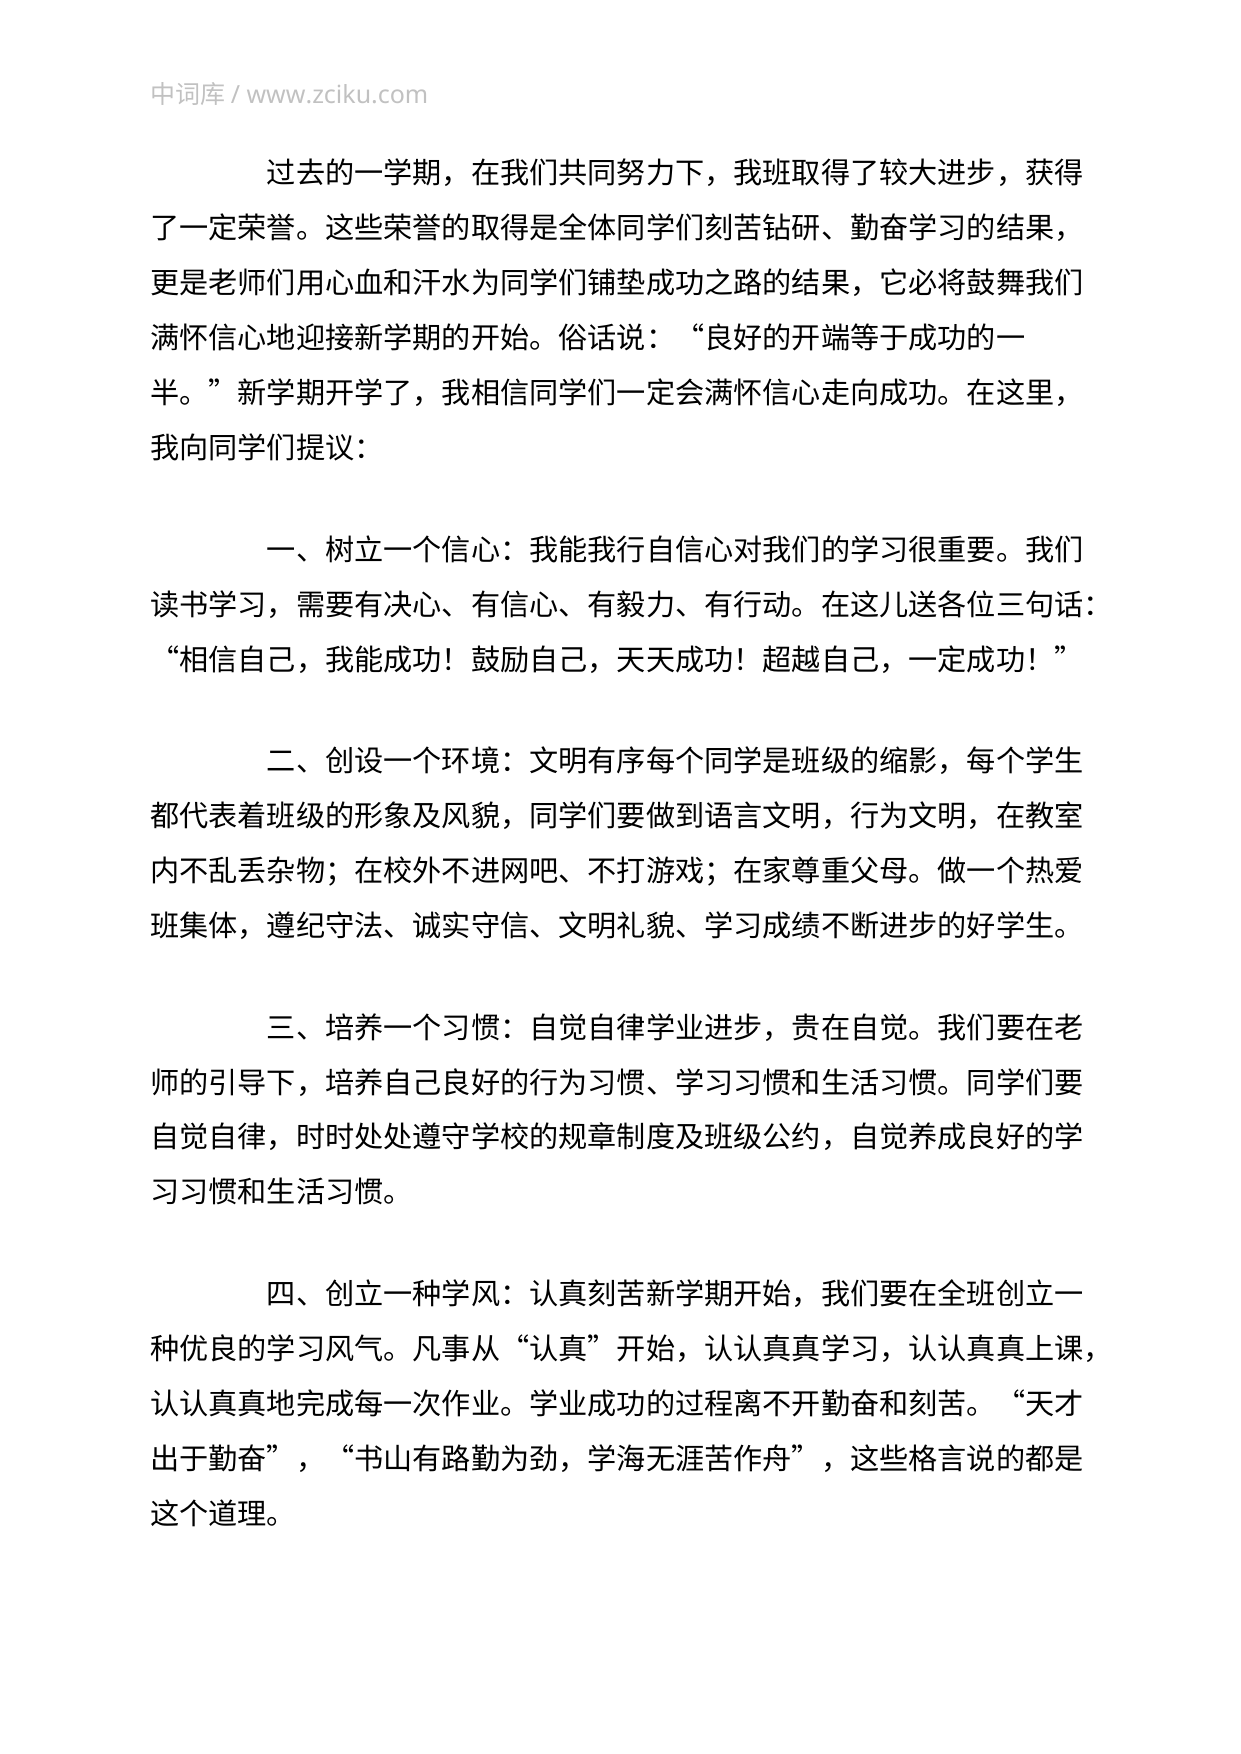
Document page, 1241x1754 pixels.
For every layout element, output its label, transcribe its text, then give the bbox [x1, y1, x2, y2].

text 二、创设一个环境：文明有序每个同学是班级的缩影，每个学生都代表着班级的形象及风貌，同学们要做到语言文明，行为文明，在教室内不乱丢杂物；在校外不进网吧、不打游戏；在家尊重父母。做一个热爱班集体，遵纪守法、诚实守信、文明礼貌、学习成绩不断进步的好学生。 [150, 738, 1090, 945]
text 三、培养一个习惯：自觉自律学业进步，贵在自觉。我们要在老师的引导下，培养自己良好的行为习惯、学习习惯和生活习惯。同学们要自觉自律，时时处处遵守学校的规章制度及班级公约，自觉养成良好的学习习惯和生活习惯。 [150, 1004, 1090, 1211]
text 过去的一学期，在我们共同努力下，我班取得了较大进步，获得了一定荣誉。这些荣誉的取得是全体同学们刻苦钻研、勤奋学习的结果，更是老师们用心血和汗水为同学们铺垫成功之路的结果，它必将鼓舞我们满怀信心地迎接新学期的开始。俗话说：“良好的开端等于成功的一半。”新学期开学了，我相信同学们一定会满怀信心走向成功。在这里，我向同学们提议： [150, 150, 1090, 467]
text 四、创立一种学风：认真刻苦新学期开始，我们要在全班创立一种优良的学习风气。凡事从“认真”开始，认认真真学习，认认真真上课，认认真真地完成每一次作业。学业成功的过程离不开勤奋和刻苦。“天才出于勤奋”，“书山有路勤为劲，学海无涯苦作舟”，这些格言说的都是这个道理。 [150, 1271, 1090, 1533]
text 一、树立一个信心：我能我行自信心对我们的学习很重要。我们读书学习，需要有决心、有信心、有毅力、有行动。在这儿送各位三句话：“相信自己，我能成功！鼓励自己，天天成功！超越自己，一定成功！” [150, 526, 1090, 678]
